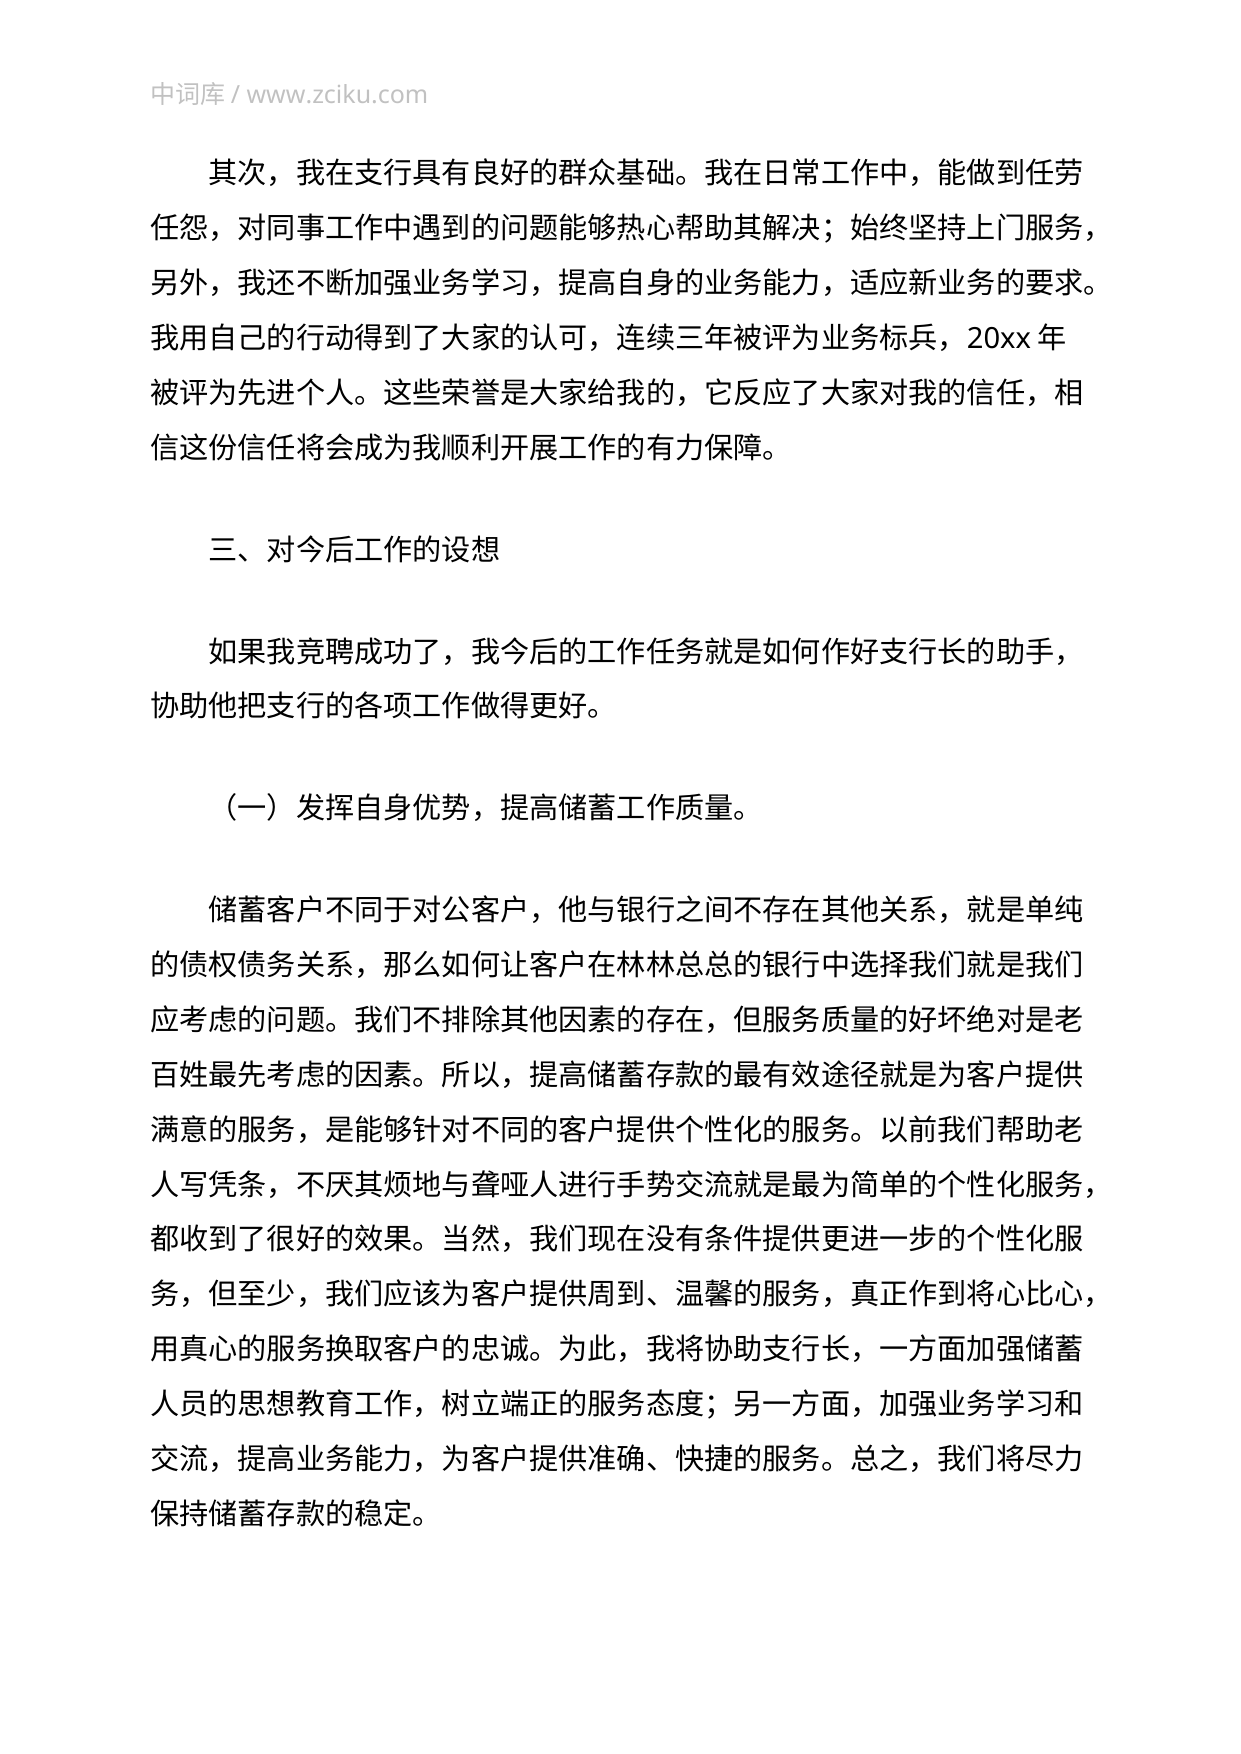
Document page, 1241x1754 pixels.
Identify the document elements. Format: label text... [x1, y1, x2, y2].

text 三、对今后工作的设想 [150, 526, 1090, 569]
text 其次，我在支行具有良好的群众基础。我在日常工作中，能做到任劳任怨，对同事工作中遇到的问题能够热心帮助其解决；始终坚持上门服务，另外，我还不断加强业务学习，提高自身的业务能力，适应新业务的要求。我用自己的行动得到了大家的认可，连续三年被评为业务标兵，20xx年被评为先进个人。这些荣誉是大家给我的，它反应了大家对我的信任，相信这份信任将会成为我顺利开展工作的有力保障。 [150, 150, 1090, 467]
text 储蓄客户不同于对公客户，他与银行之间不存在其他关系，就是单纯的债权债务关系，那么如何让客户在林林总总的银行中选择我们就是我们应考虑的问题。我们不排除其他因素的存在，但服务质量的好坏绝对是老百姓最先考虑的因素。所以，提高储蓄存款的最有效途径就是为客户提供满意的服务，是能够针对不同的客户提供个性化的服务。以前我们帮助老人写凭条，不厌其烦地与聋哑人进行手势交流就是最为简单的个性化服务，都收到了很好的效果。当然，我们现在没有条件提供更进一步的个性化服务，但至少，我们应该为客户提供周到、温馨的服务，真正作到将心比心，用真心的服务换取客户的忠诚。为此，我将协助支行长，一方面加强储蓄人员的思想教育工作，树立端正的服务态度；另一方面，加强业务学习和交流，提高业务能力，为客户提供准确、快捷的服务。总之，我们将尽力保持储蓄存款的稳定。 [150, 887, 1090, 1533]
text 如果我竞聘成功了，我今后的工作任务就是如何作好支行长的助手，协助他把支行的各项工作做得更好。 [150, 628, 1090, 725]
text （一）发挥自身优势，提高储蓄工作质量。 [150, 785, 1090, 827]
